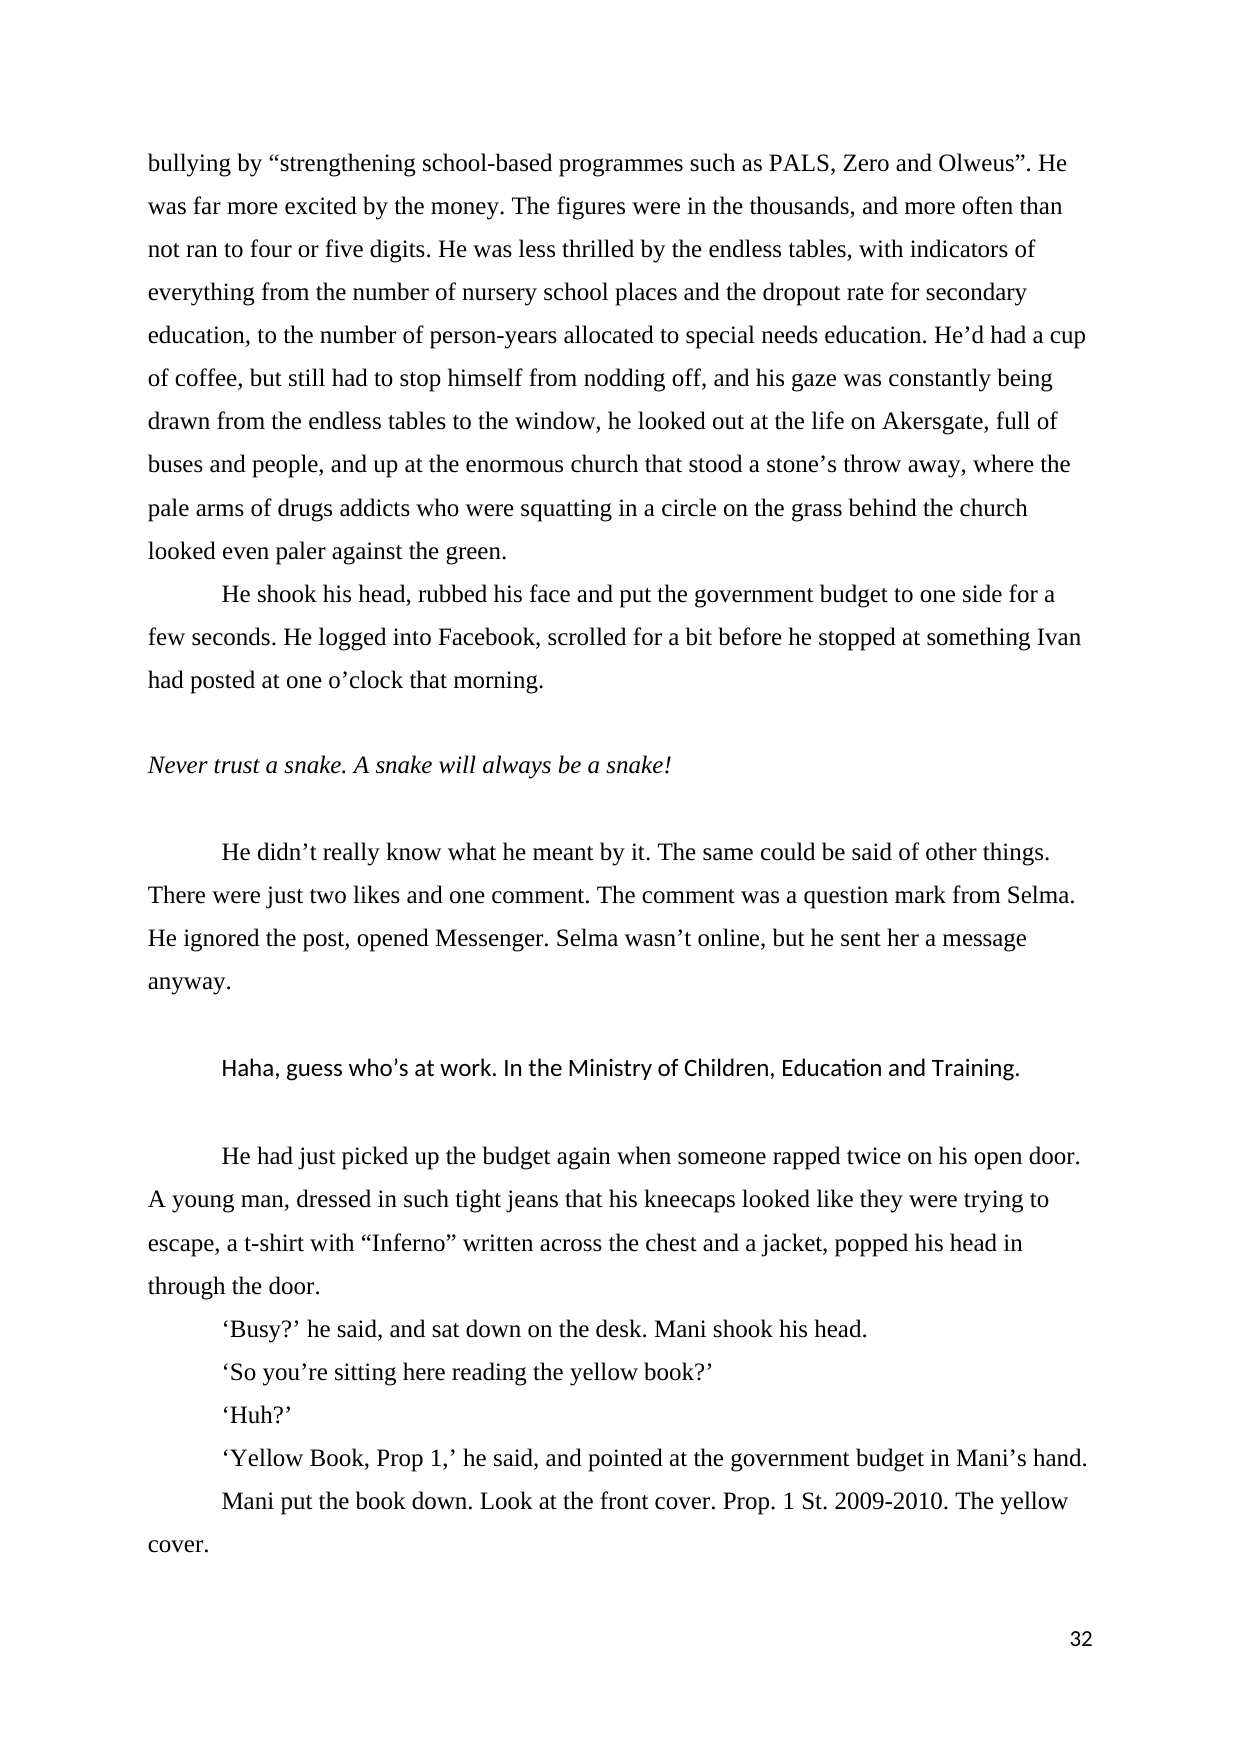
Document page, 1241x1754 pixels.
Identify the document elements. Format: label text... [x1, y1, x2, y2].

text He had just picked up the budget again when someone rapped twice on his open door. A young man, dressed in such tight jeans that his kneecaps looked like they were trying to escape, a t-shirt with “Inferno” written across the chest and a jacket, popped his head in through the door. [148, 1141, 1093, 1299]
text Haha, guess who’s at work. In the Ministry of Children, Education and Training. [148, 1052, 1093, 1083]
text He didn’t really know what he meant by it. The same could be said of other things. There were just two likes and one comment. The comment was a question mark from Selma. He ignored the post, opened Messenger. Selma wasn’t online, but he sent her a message anyway. [148, 837, 1093, 995]
text Mani put the book down. Look at the front cover. Prop. 1 St. 2009-2010. The yellow cover. [148, 1486, 1093, 1558]
text Never trust a snake. A snake will always be a snake! [148, 751, 1093, 779]
text ‘So you’re sitting here reading the yellow book?’ [148, 1357, 1093, 1386]
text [148, 148, 1093, 564]
text ‘Yellow Book, Prop 1,’ he said, and pointed at the government budget in Mani’s hand. [148, 1443, 1093, 1472]
text ‘Huh?’ [148, 1400, 1093, 1429]
text ‘Busy?’ he said, and sat down on the desk. Mani shook his head. [148, 1314, 1093, 1343]
text He shook his head, rubbed his face and put the government budget to one side for a few seconds. He logged into Facebook, scrolled for a bit before he stopped at something Ivan had posted at one o’clock that morning. [148, 579, 1093, 694]
